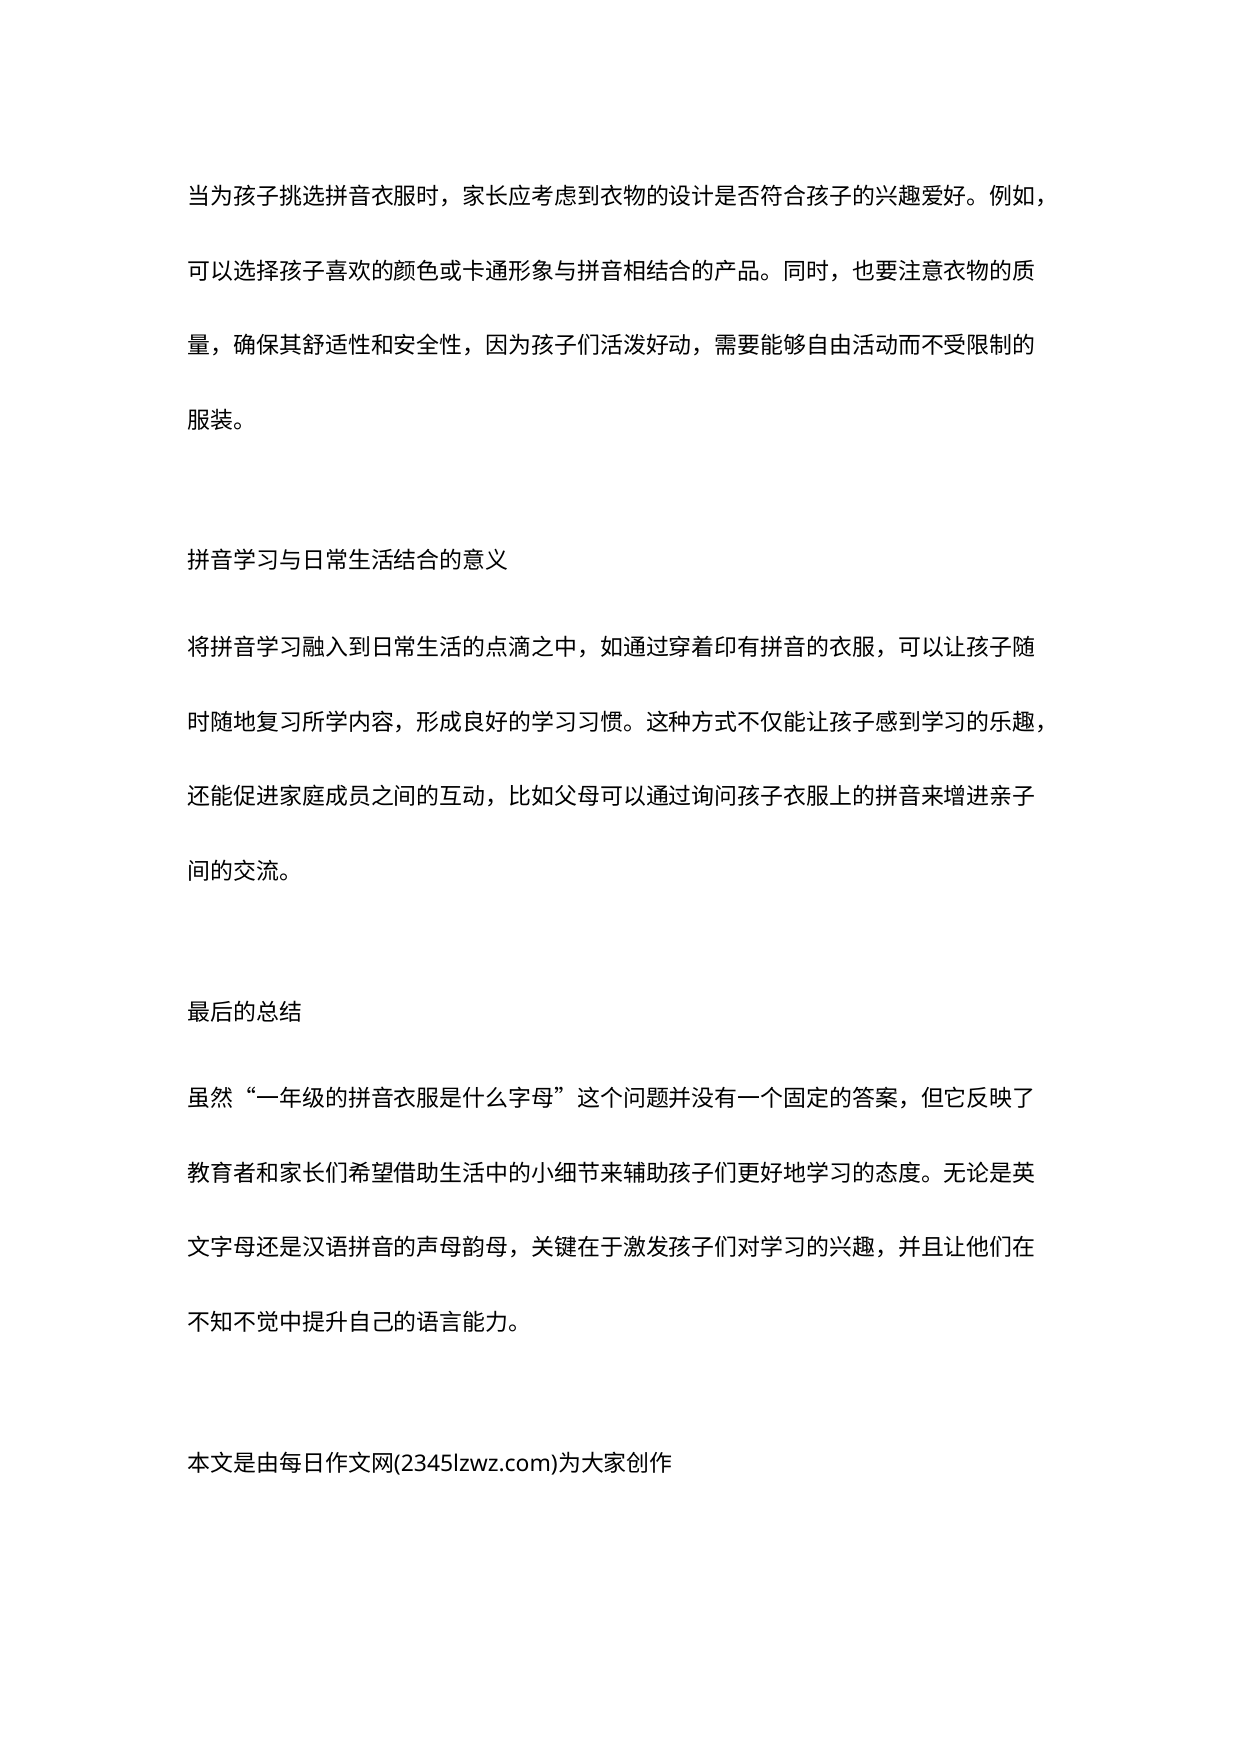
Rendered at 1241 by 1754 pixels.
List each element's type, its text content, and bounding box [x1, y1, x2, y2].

text 将拼音学习融入到日常生活的点滴之中，如通过穿着印有拼音的衣服，可以让孩子随时随地复习所学内容，形成良好的学习习惯。这种方式不仅能让孩子感到学习的乐趣，还能促进家庭成员之间的互动，比如父母可以通过询问孩子衣服上的拼音来增进亲子间的交流。 [187, 613, 1053, 902]
text 本文是由每日作文网(2345lzwz.com)为大家创作 [187, 1428, 1053, 1493]
text 当为孩子挑选拼音衣服时，家长应考虑到衣物的设计是否符合孩子的兴趣爱好。例如，可以选择孩子喜欢的颜色或卡通形象与拼音相结合的产品。同时，也要注意衣物的质量，确保其舒适性和安全性，因为孩子们活泼好动，需要能够自由活动而不受限制的服装。 [187, 162, 1053, 451]
text 拼音学习与日常生活结合的意义 [187, 526, 1053, 591]
text 最后的总结 [187, 977, 1053, 1042]
text 虽然“一年级的拼音衣服是什么字母”这个问题并没有一个固定的答案，但它反映了教育者和家长们希望借助生活中的小细节来辅助孩子们更好地学习的态度。无论是英文字母还是汉语拼音的声母韵母，关键在于激发孩子们对学习的兴趣，并且让他们在不知不觉中提升自己的语言能力。 [187, 1064, 1053, 1353]
